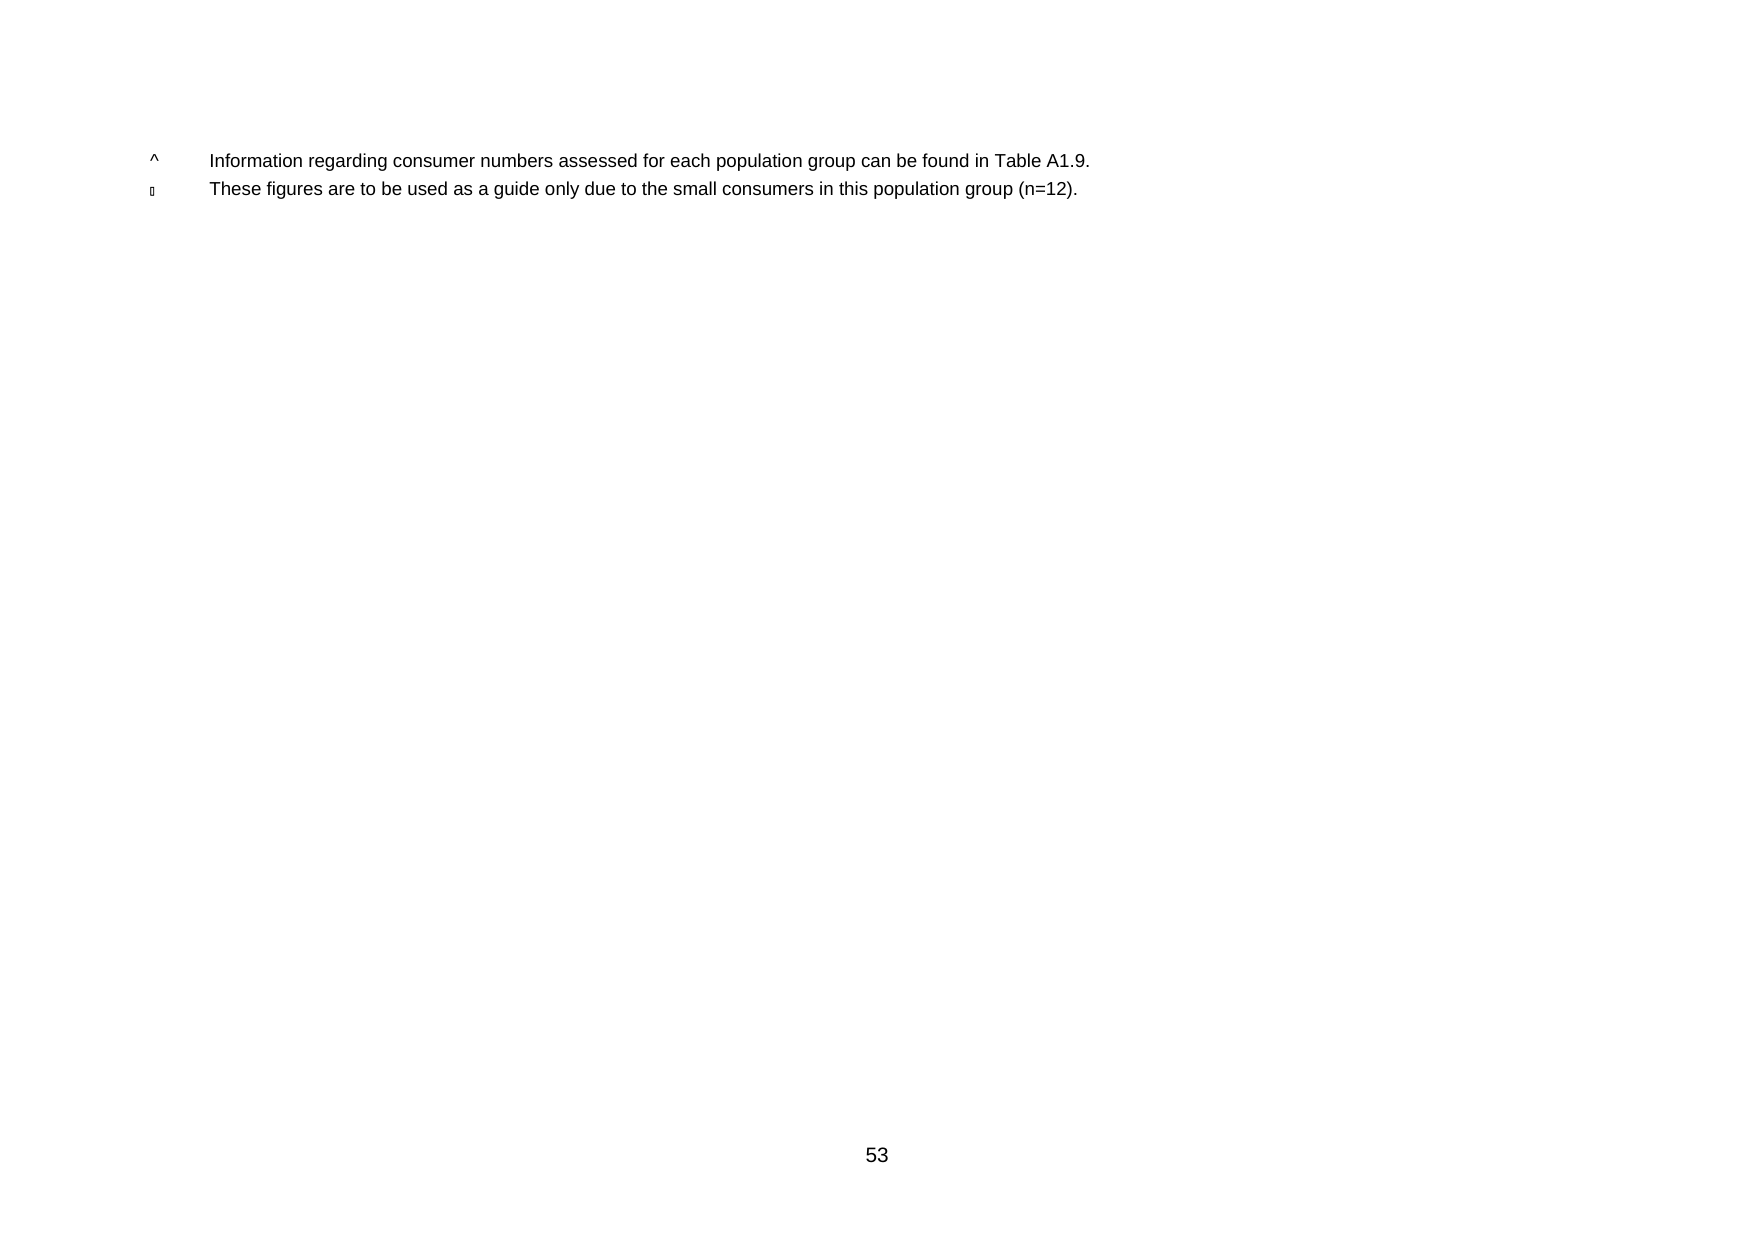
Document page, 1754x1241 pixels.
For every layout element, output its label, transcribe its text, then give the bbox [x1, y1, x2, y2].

text These figures are to be used as a guide only due to the small consumers in this population group (n=12). [150, 178, 1604, 199]
text ^ Information regarding consumer numbers assessed for each population group can be found in Table A1.9. [150, 150, 1604, 172]
